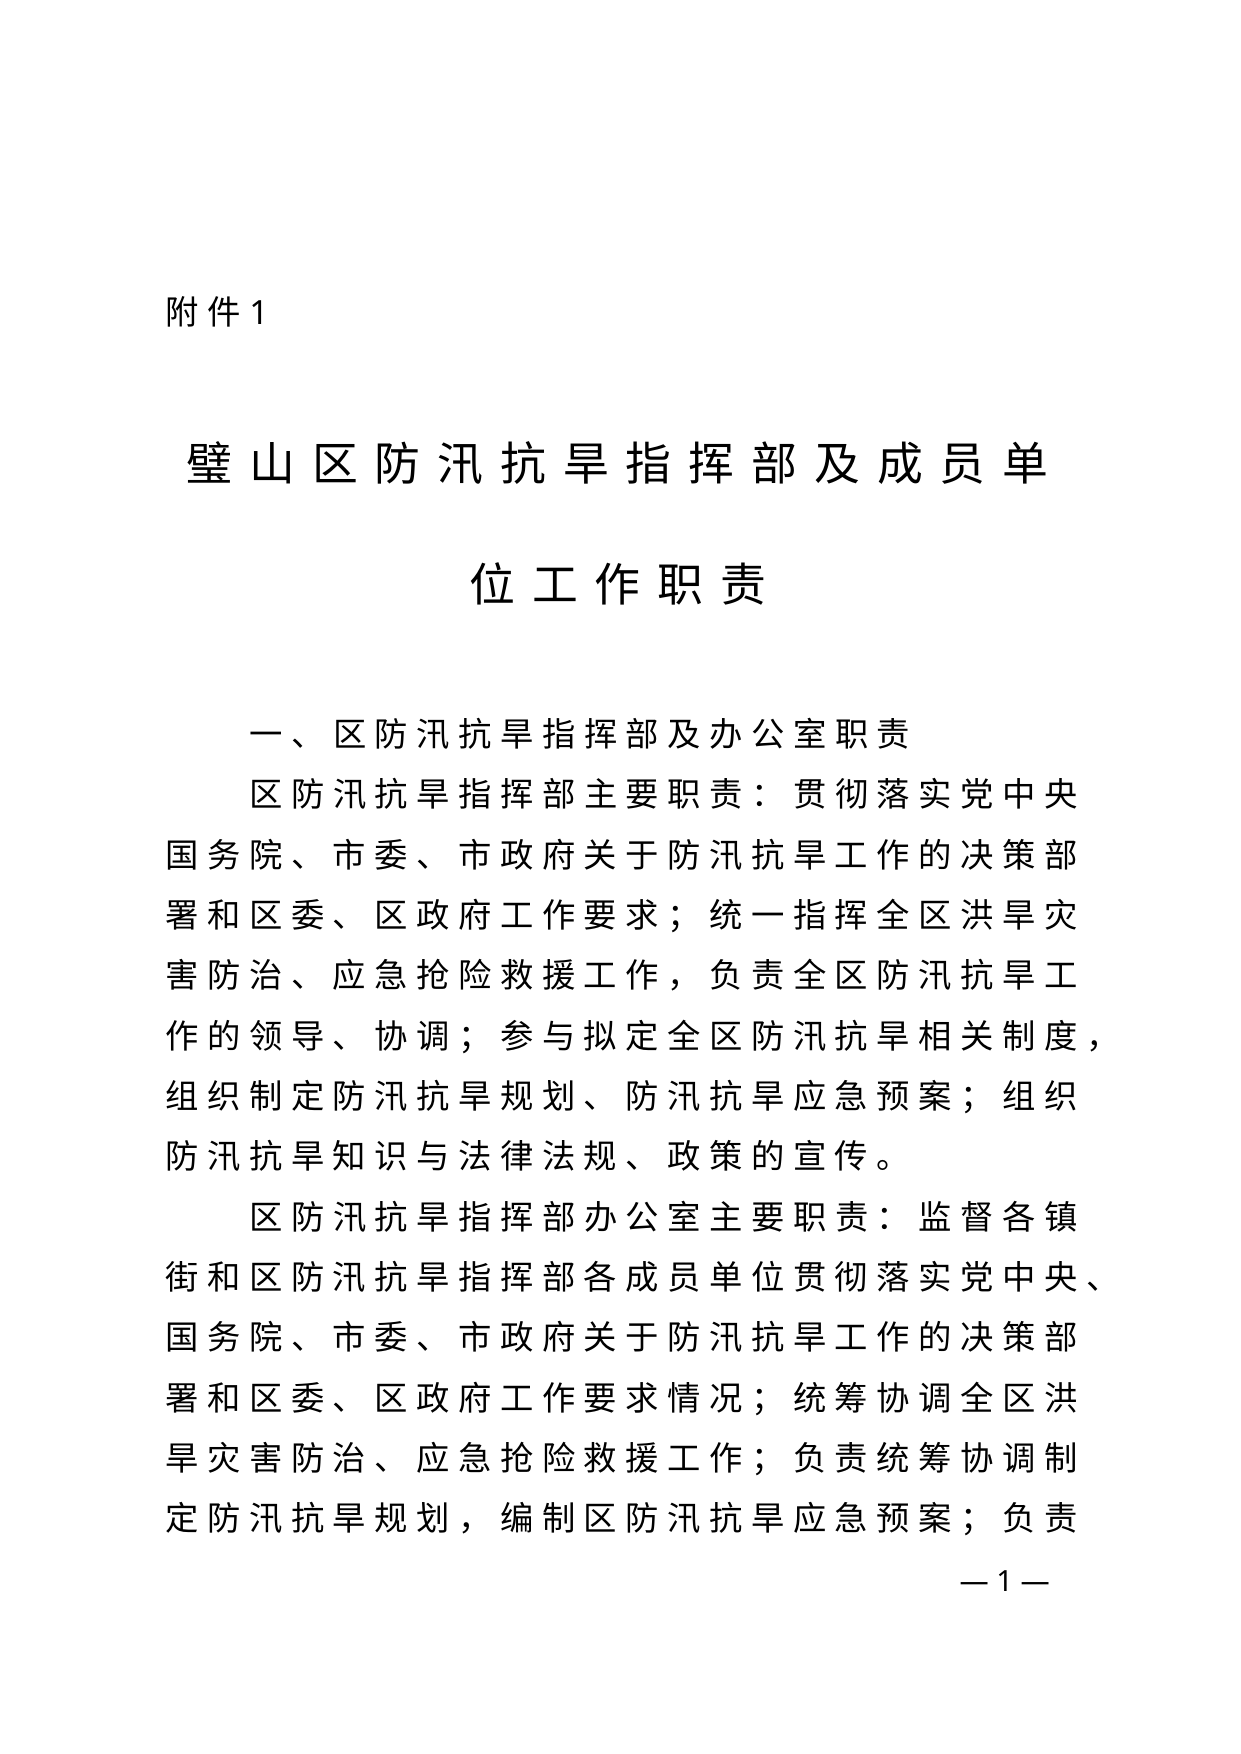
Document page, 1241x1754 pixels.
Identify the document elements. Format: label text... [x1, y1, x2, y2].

text 附件1 [165, 280, 1087, 340]
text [165, 1184, 1087, 1546]
text 一、区防汛抗旱指挥部及办公室职责 [165, 702, 1087, 762]
text 区防汛抗旱指挥部主要职责：贯彻落实党中央、国务院、市委、市政府关于防汛抗旱工作的决策部署和区委、区政府工作要求；统一指挥全区洪旱灾害防治、应急抢险救援工作，负责全区防汛抗旱工作的领导、协调；参与拟定全区防汛抗旱相关制度，组织制定防汛抗旱规划、防汛抗旱应急预案；组织防汛抗旱知识与法律法规、政策的宣传。 [165, 762, 1087, 1184]
text 璧山区防汛抗旱指挥部及成员单位工作职责 [165, 400, 1087, 642]
